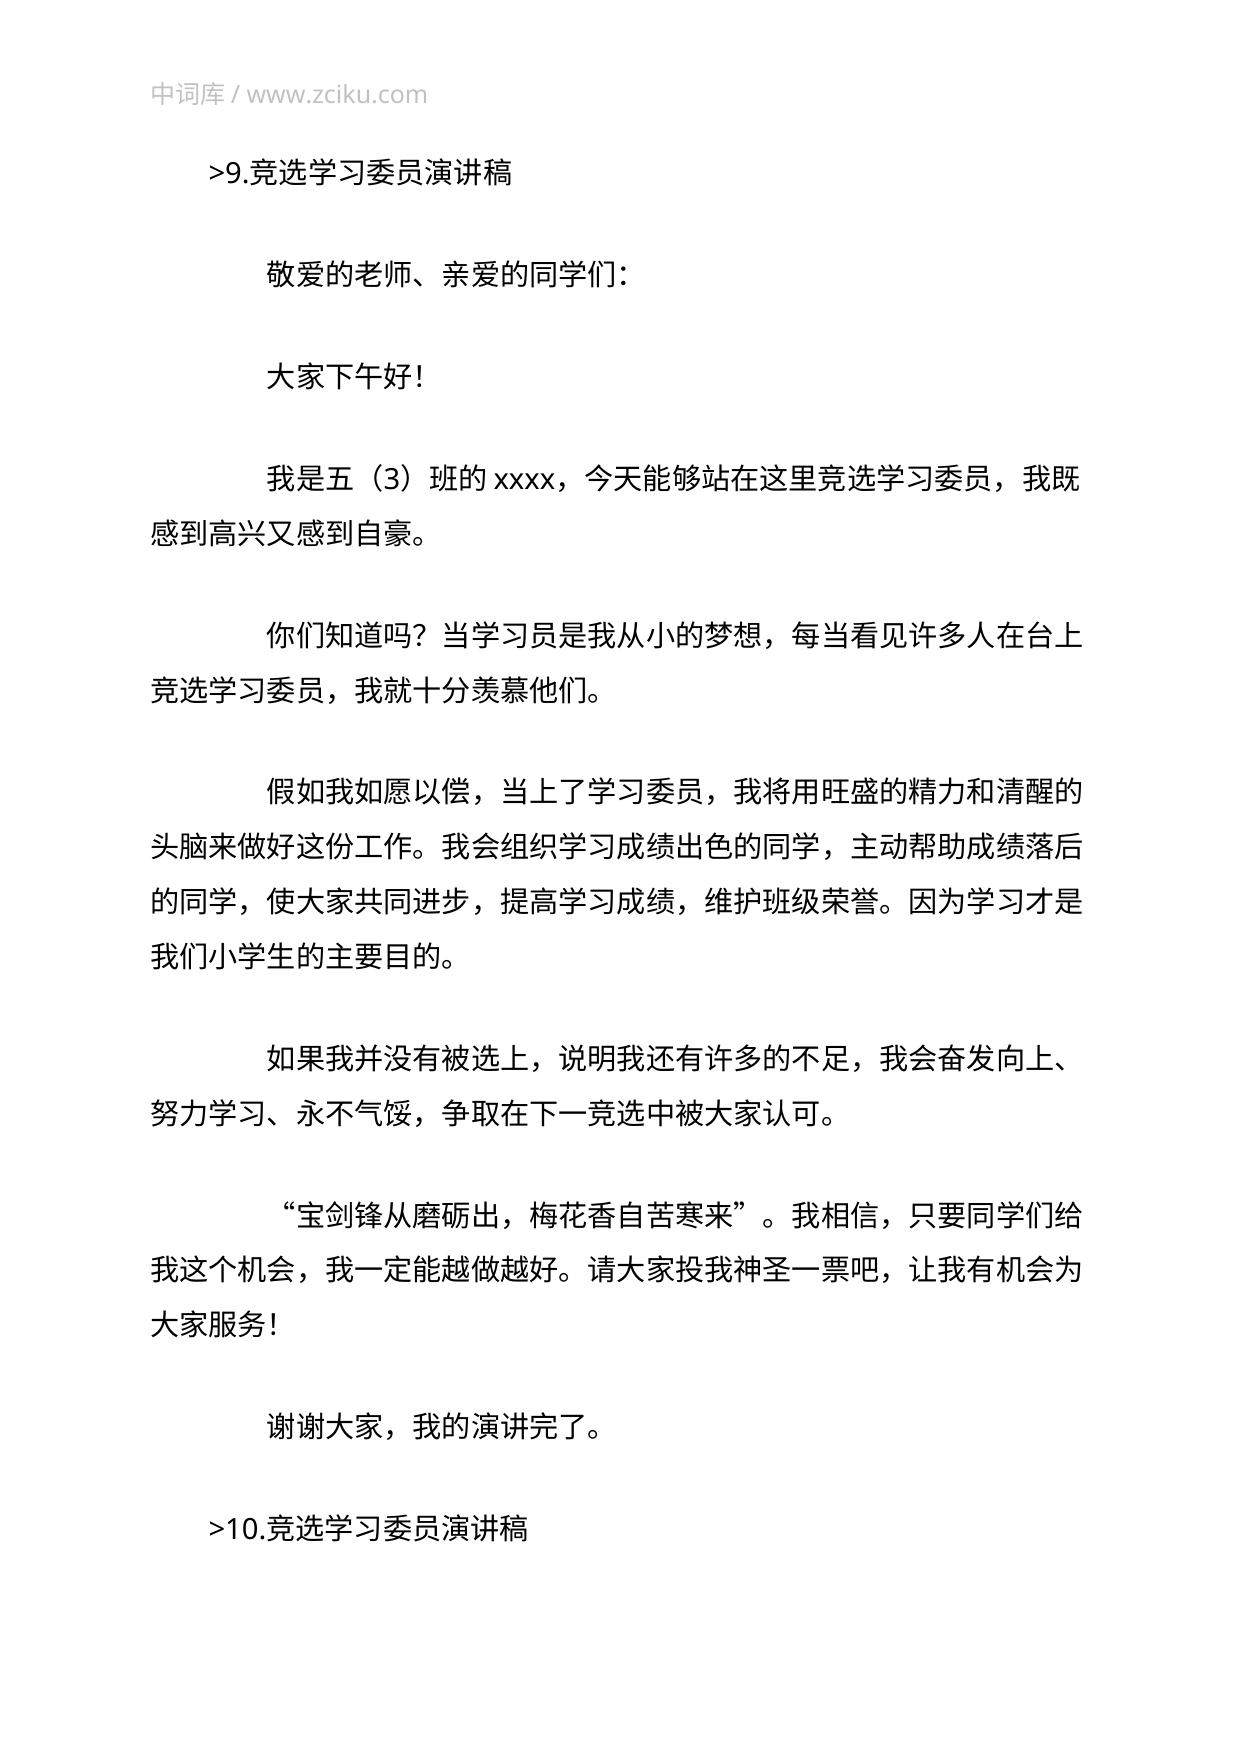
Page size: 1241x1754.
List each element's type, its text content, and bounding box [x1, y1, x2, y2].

text >10.竞选学习委员演讲稿 [150, 1505, 1090, 1548]
text 你们知道吗？当学习员是我从小的梦想，每当看见许多人在台上竞选学习委员，我就十分羡慕他们。 [150, 612, 1090, 709]
text “宝剑锋从磨砺出，梅花香自苦寒来”。我相信，只要同学们给我这个机会，我一定能越做越好。请大家投我神圣一票吧，让我有机会为大家服务！ [150, 1192, 1090, 1344]
text 谢谢大家，我的演讲完了。 [150, 1404, 1090, 1446]
text 敬爱的老师、亲爱的同学们： [150, 252, 1090, 294]
text 如果我并没有被选上，说明我还有许多的不足，我会奋发向上、努力学习、永不气馁，争取在下一竞选中被大家认可。 [150, 1035, 1090, 1133]
text 大家下午好！ [150, 354, 1090, 396]
text 我是五（3）班的xxxx，今天能够站在这里竞选学习委员，我既感到高兴又感到自豪。 [150, 456, 1090, 553]
text 假如我如愿以偿，当上了学习委员，我将用旺盛的精力和清醒的头脑来做好这份工作。我会组织学习成绩出色的同学，主动帮助成绩落后的同学，使大家共同进步，提高学习成绩，维护班级荣誉。因为学习才是我们小学生的主要目的。 [150, 769, 1090, 976]
text >9.竞选学习委员演讲稿 [150, 150, 1090, 192]
